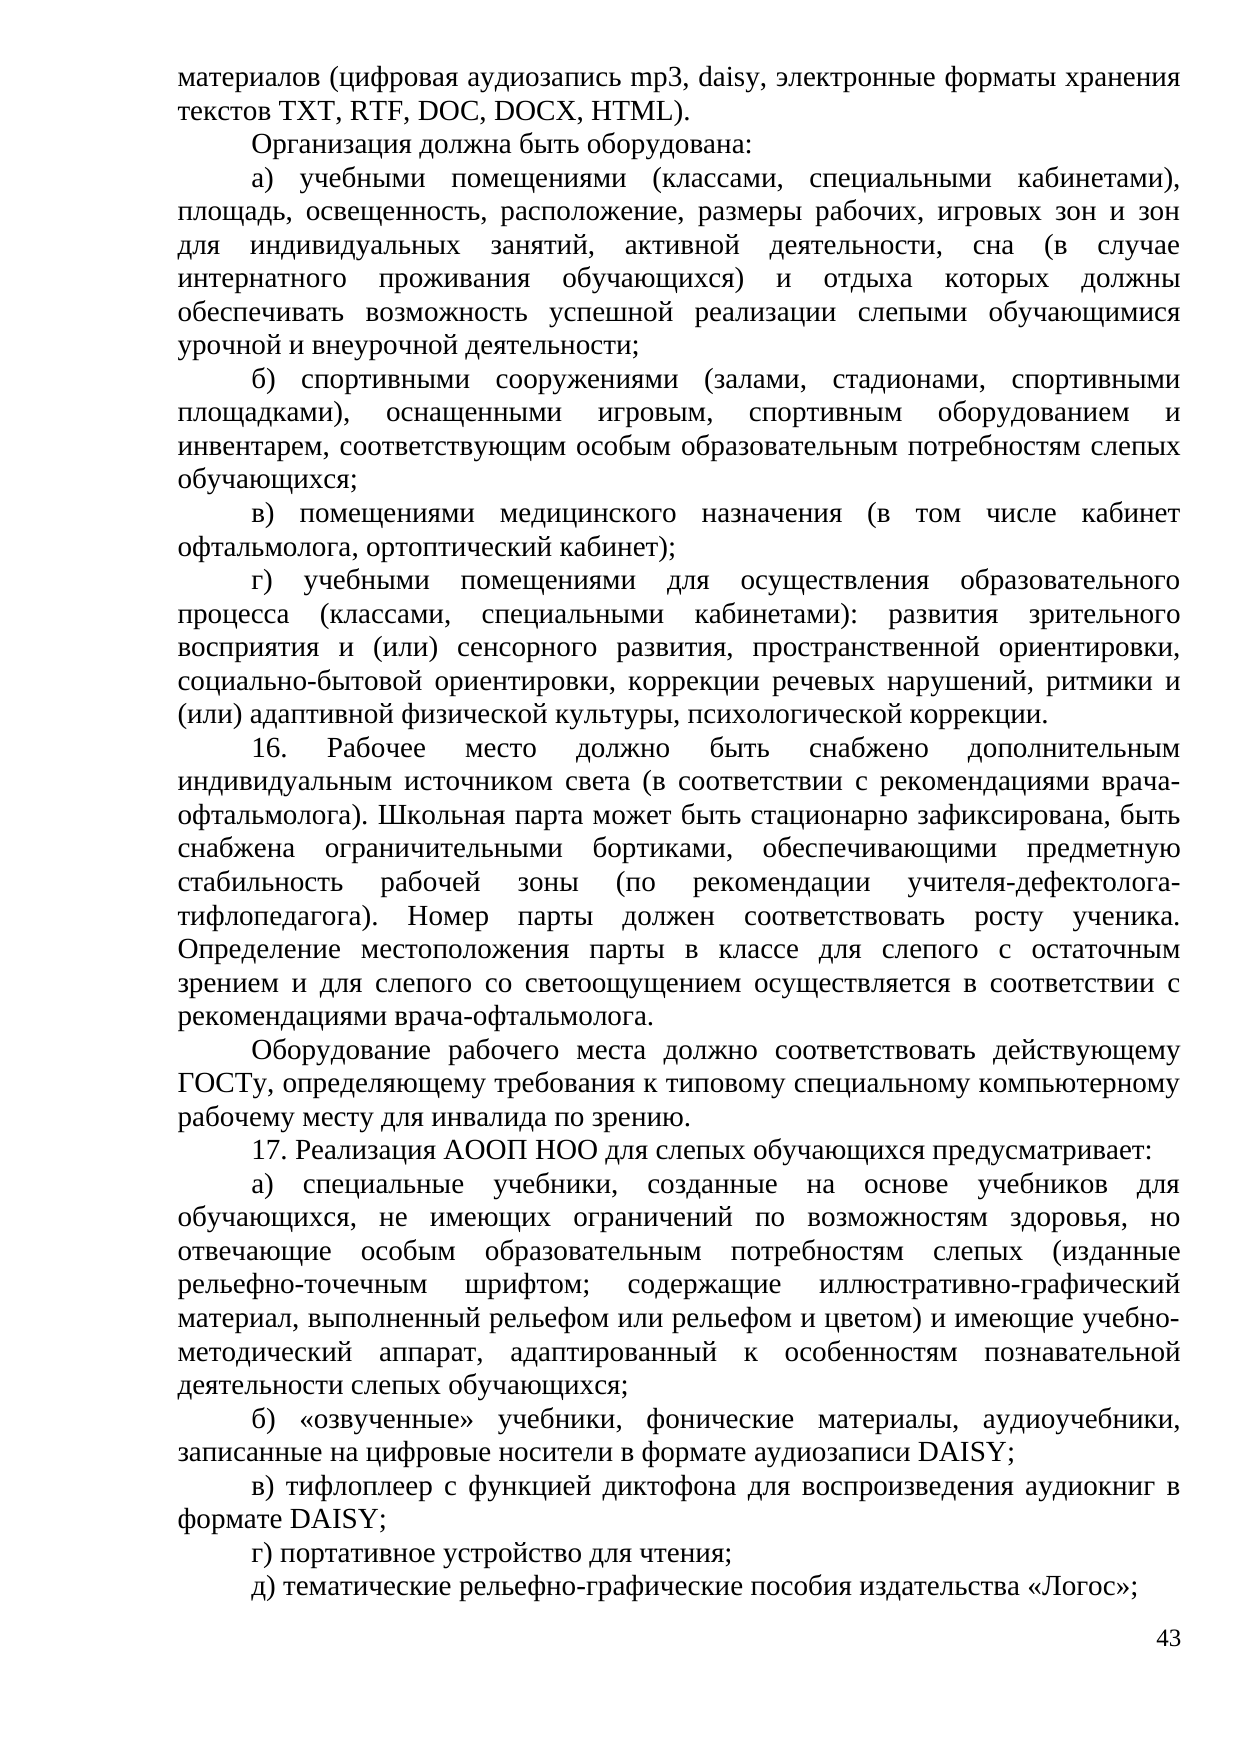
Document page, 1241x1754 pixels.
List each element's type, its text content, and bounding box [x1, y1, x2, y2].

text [177, 59, 1181, 126]
text г) портативное устройство для чтения; [177, 1535, 1181, 1568]
text 17. Реализация АООП НОО для слепых обучающихся предусматривает: [177, 1132, 1181, 1166]
text в) тифлоплеер с функцией диктофона для воспроизведения аудиокниг в формате DAISY; [177, 1468, 1181, 1535]
text г) учебными помещениями для осуществления образовательного процесса (классами, специальными кабинетами): развития зрительного восприятия и (или) сенсорного развития, пространственной ориентировки, социально-бытовой ориентировки, коррекции речевых нарушений, ритмики и (или) адаптивной физической культуры, психологической коррекции. [177, 562, 1181, 730]
text б) «озвученные» учебники, фонические материалы, аудиоучебники, записанные на цифровые носители в формате аудиозаписи DAISY; [177, 1401, 1181, 1468]
text Оборудование рабочего места должно соответствовать действующему ГОСТу, определяющему требования к типовому специальному компьютерному рабочему месту для инвалида по зрению. [177, 1032, 1181, 1132]
text Организация должна быть оборудована: [177, 126, 1181, 160]
text в) помещениями медицинского назначения (в том числе кабинет офтальмолога, ортоптический кабинет); [177, 495, 1181, 562]
text д) тематические рельефно-графические пособия издательства «Логос»; [177, 1568, 1181, 1602]
text а) специальные учебники, созданные на основе учебников для обучающихся, не имеющих ограничений по возможностям здоровья, но отвечающие особым образовательным потребностям слепых (изданные рельефно-точечным шрифтом; содержащие иллюстративно-графический материал, выполненный рельефом или рельефом и цветом) и имеющие учебно-методический аппарат, адаптированный к особенностям познавательной деятельности слепых обучающихся; [177, 1166, 1181, 1401]
text а) учебными помещениями (классами, специальными кабинетами), площадь, освещенность, расположение, размеры рабочих, игровых зон и зон для индивидуальных занятий, активной деятельности, сна (в случае интернатного проживания обучающихся) и отдыха которых должны обеспечивать возможность успешной реализации слепыми обучающимися урочной и внеурочной деятельности; [177, 160, 1181, 361]
text 16. Рабочее место должно быть снабжено дополнительным индивидуальным источником света (в соответствии с рекомендациями врача-офтальмолога). Школьная парта может быть стационарно зафиксирована, быть снабжена ограничительными бортиками, обеспечивающими предметную стабильность рабочей зоны (по рекомендации учителя-дефектолога-тифлопедагога). Номер парты должен соответствовать росту ученика. Определение местоположения парты в классе для слепого с остаточным зрением и для слепого со светоощущением осуществляется в соответствии с рекомендациями врача-офтальмолога. [177, 730, 1181, 1032]
text б) спортивными сооружениями (залами, стадионами, спортивными площадками), оснащенными игровым, спортивным оборудованием и инвентарем, соответствующим особым образовательным потребностям слепых обучающихся; [177, 361, 1181, 495]
